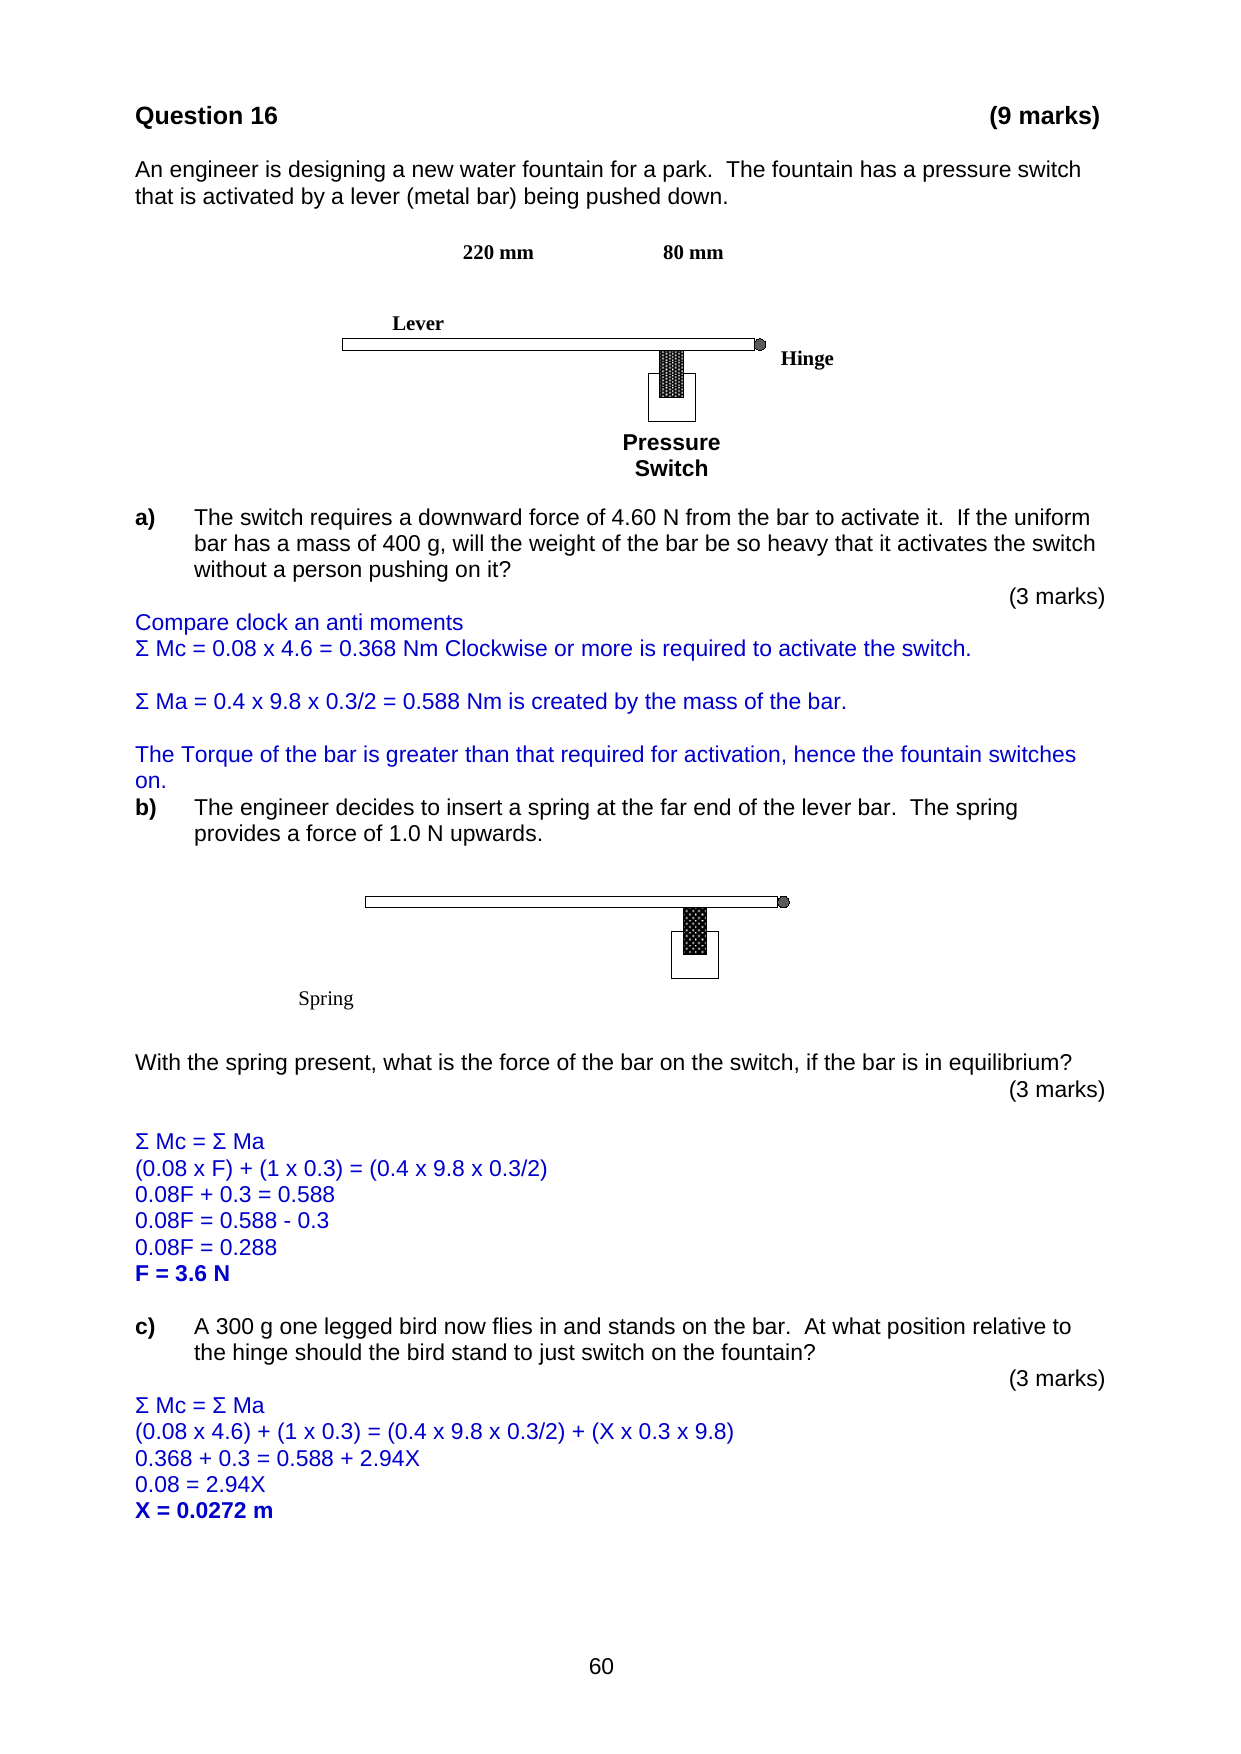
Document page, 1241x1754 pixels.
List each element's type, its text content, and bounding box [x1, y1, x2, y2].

text Σ Mc = Σ Ma [135, 1392, 1105, 1418]
text Question 16 (9 marks) [135, 101, 1105, 130]
text 0.08F = 0.288 [135, 1234, 1105, 1260]
text b) The engineer decides to insert a spring at the far end of the lever bar. The spring provides a force of 1.0 N upwards. [135, 793, 1105, 846]
text Σ Mc = 0.08 x 4.6 = 0.368 Nm Clockwise or more is required to activate the switch. [135, 635, 1105, 662]
text 0.08 = 2.94X [135, 1471, 1105, 1497]
text The Torque of the bar is greater than that required for activation, hence the fountain switches on. [135, 741, 1105, 793]
text Σ Mc = Σ Ma [135, 1128, 1105, 1154]
text a) The switch requires a downward force of 4.60 N from the bar to activate it. If the uniform bar has a mass of 400 g, will the weight of the bar be so heavy that it activates the switch without a person pushing on it? [135, 503, 1105, 583]
text (0.08 x 4.6) + (1 x 0.3) = (0.4 x 9.8 x 0.3/2) + (X x 0.3 x 9.8) [135, 1418, 1105, 1444]
text Σ Ma = 0.4 x 9.8 x 0.3/2 = 0.588 Nm is created by the mass of the bar. [135, 688, 1105, 714]
text (3 marks) [135, 1365, 1105, 1392]
picture [660, 351, 683, 397]
picture [684, 908, 706, 954]
text F = 3.6 N [135, 1260, 1105, 1286]
text 0.08F = 0.588 - 0.3 [135, 1207, 1105, 1234]
text An engineer is designing a new water fountain for a park. The fountain has a pressure switch that is activated by a lever (metal bar) being pushed down. [135, 156, 1105, 209]
text Compare clock an anti moments [135, 609, 1105, 635]
text X = 0.0272 m [135, 1497, 1105, 1523]
text (3 marks) [135, 583, 1105, 609]
text (0.08 x F) + (1 x 0.3) = (0.4 x 9.8 x 0.3/2) [135, 1154, 1105, 1181]
text 0.08F + 0.3 = 0.588 [135, 1181, 1105, 1207]
text c) A 300 g one legged bird now flies in and stands on the bar. At what position relative to the hinge should the bird stand to just switch on the fountain? [135, 1313, 1105, 1365]
text (3 marks) [135, 1076, 1105, 1102]
text 0.368 + 0.3 = 0.588 + 2.94X [135, 1444, 1105, 1471]
text With the spring present, what is the force of the bar on the switch, if the bar is in equilibrium? [135, 1049, 1105, 1076]
